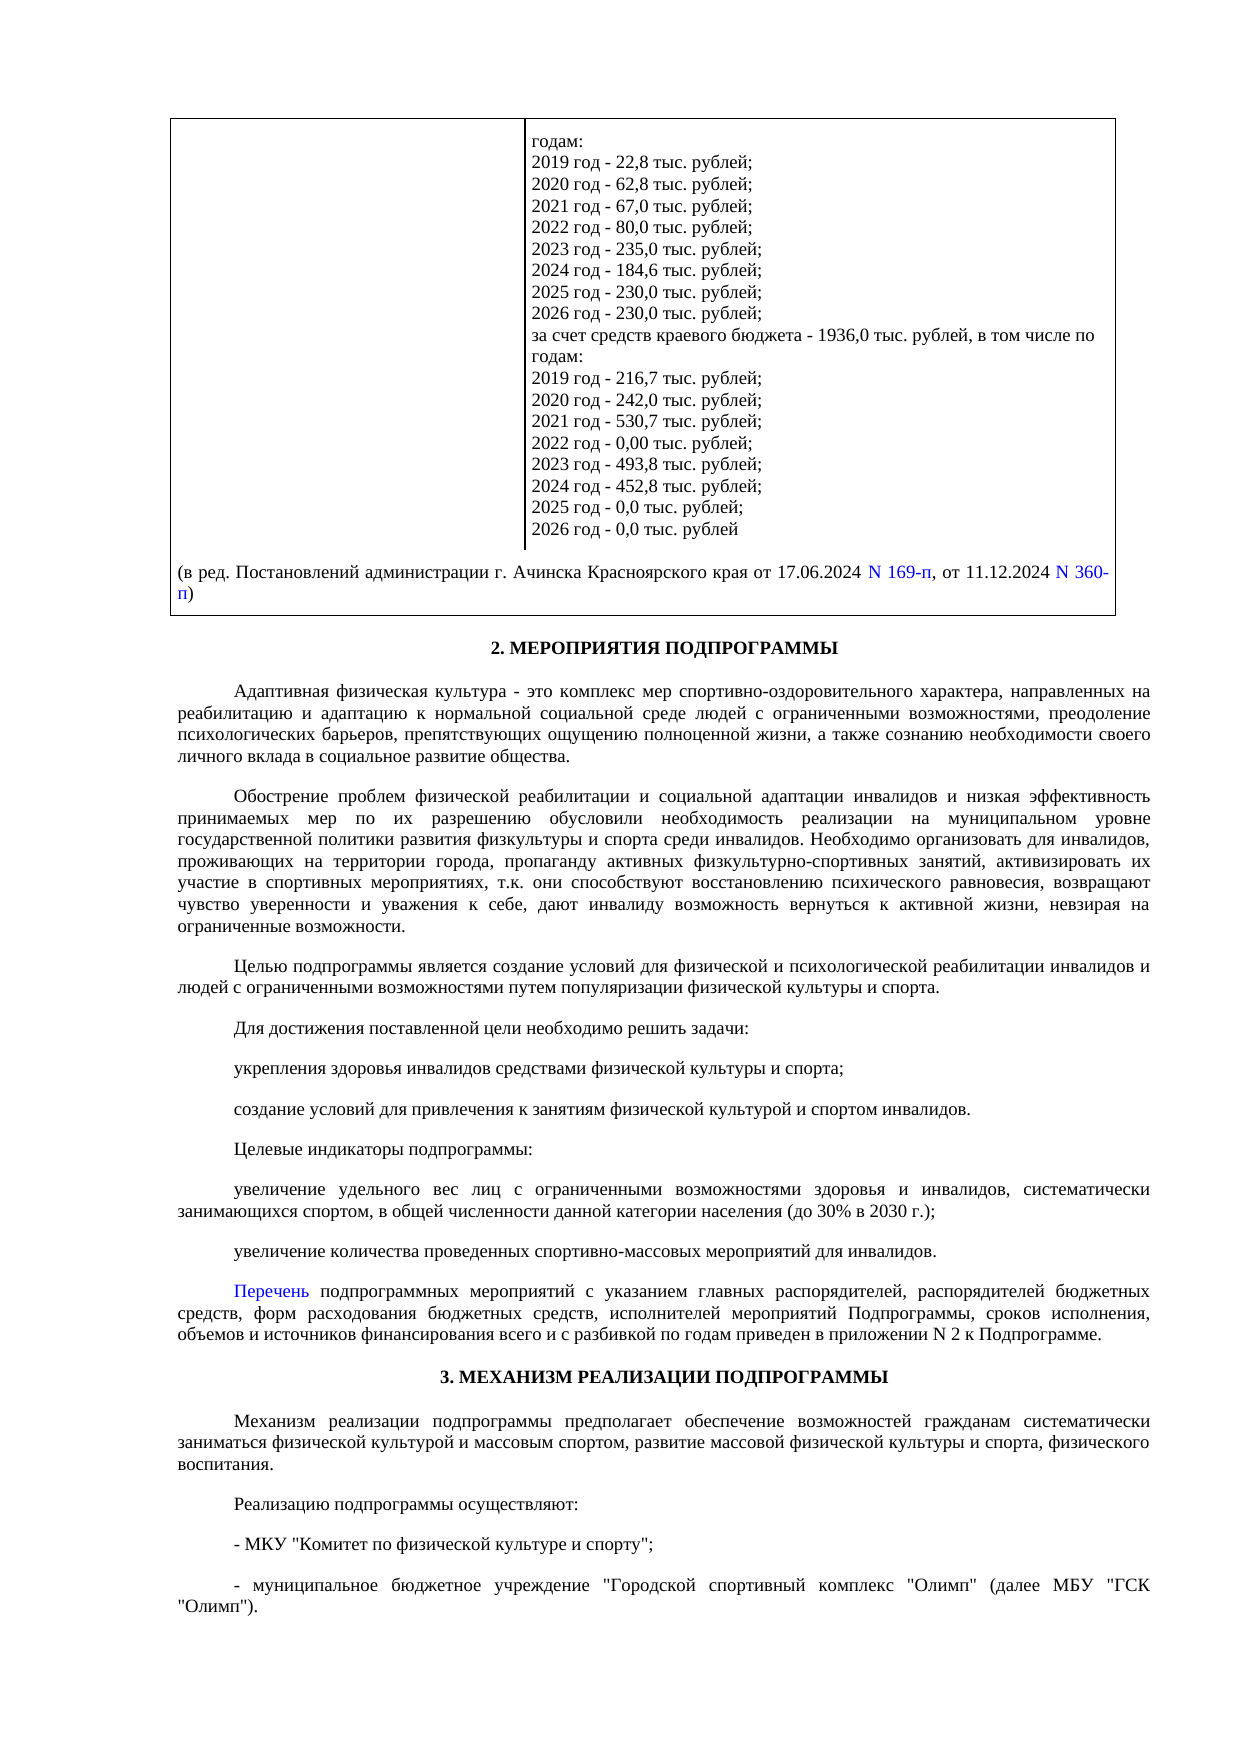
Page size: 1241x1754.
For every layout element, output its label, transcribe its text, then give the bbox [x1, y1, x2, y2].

text Обострение проблем физической реабилитации и социальной адаптации инвалидов и низкая эффективность принимаемых мер по их разрешению обусловили необходимость реализации на муниципальном уровне государственной политики развития физкультуры и спорта среди инвалидов. Необходимо организовать для инвалидов, проживающих на территории города, пропаганду активных физкультурно-спортивных занятий, активизировать их участие в спортивных мероприятиях, т.к. они способствуют восстановлению психического равновесия, возвращают чувство уверенности и уважения к себе, дают инвалиду возможность вернуться к активной жизни, невзирая на ограниченные возможности. [177, 785, 1152, 936]
text Для достижения поставленной цели необходимо решить задачи: [177, 1017, 1152, 1038]
text Адаптивная физическая культура - это комплекс мер спортивно-оздоровительного характера, направленных на реабилитацию и адаптацию к нормальной социальной среде людей с ограниченными возможностями, преодоление психологических барьеров, препятствующих ощущению полноценной жизни, а также сознанию необходимости своего личного вклада в социальное развитие общества. [177, 680, 1152, 766]
text увеличение удельного вес лиц с ограниченными возможностями здоровья и инвалидов, систематически занимающихся спортом, в общей численности данной категории населения (до 30% в 2030 г.); [177, 1178, 1152, 1221]
text Целевые индикаторы подпрограммы: [177, 1138, 1152, 1159]
title 3. МЕХАНИЗМ РЕАЛИЗАЦИИ ПОДПРОГРАММЫ [177, 1366, 1152, 1388]
text увеличение количества проведенных спортивно-массовых мероприятий для инвалидов. [177, 1240, 1152, 1261]
text Механизм реализации подпрограммы предполагает обеспечение возможностей гражданам систематически заниматься физической культурой и массовым спортом, развитие массовой физической культуры и спорта, физического воспитания. [177, 1409, 1152, 1474]
title 2. МЕРОПРИЯТИЯ ПОДПРОГРАММЫ [177, 637, 1152, 659]
text Реализацию подпрограммы осуществляют: [177, 1493, 1152, 1514]
text укрепления здоровья инвалидов средствами физической культуры и спорта; [177, 1057, 1152, 1079]
text создание условий для привлечения к занятиям физической культурой и спортом инвалидов. [177, 1097, 1152, 1119]
text Целью подпрограммы является создание условий для физической и психологической реабилитации инвалидов и людей с ограниченными возможностями путем популяризации физической культуры и спорта. [177, 955, 1152, 998]
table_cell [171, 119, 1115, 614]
text - муниципальное бюджетное учреждение "Городской спортивный комплекс "Олимп" (далее МБУ "ГСК "Олимп"). [177, 1574, 1152, 1617]
text Перечень подпрограммных мероприятий с указанием главных распорядителей, распорядителей бюджетных средств, форм расходования бюджетных средств, исполнителей мероприятий Подпрограммы, сроков исполнения, объемов и источников финансирования всего и с разбивкой по годам приведен в приложении N 2 к Подпрограмме. [177, 1280, 1152, 1345]
text - МКУ "Комитет по физической культуре и спорту"; [177, 1533, 1152, 1555]
